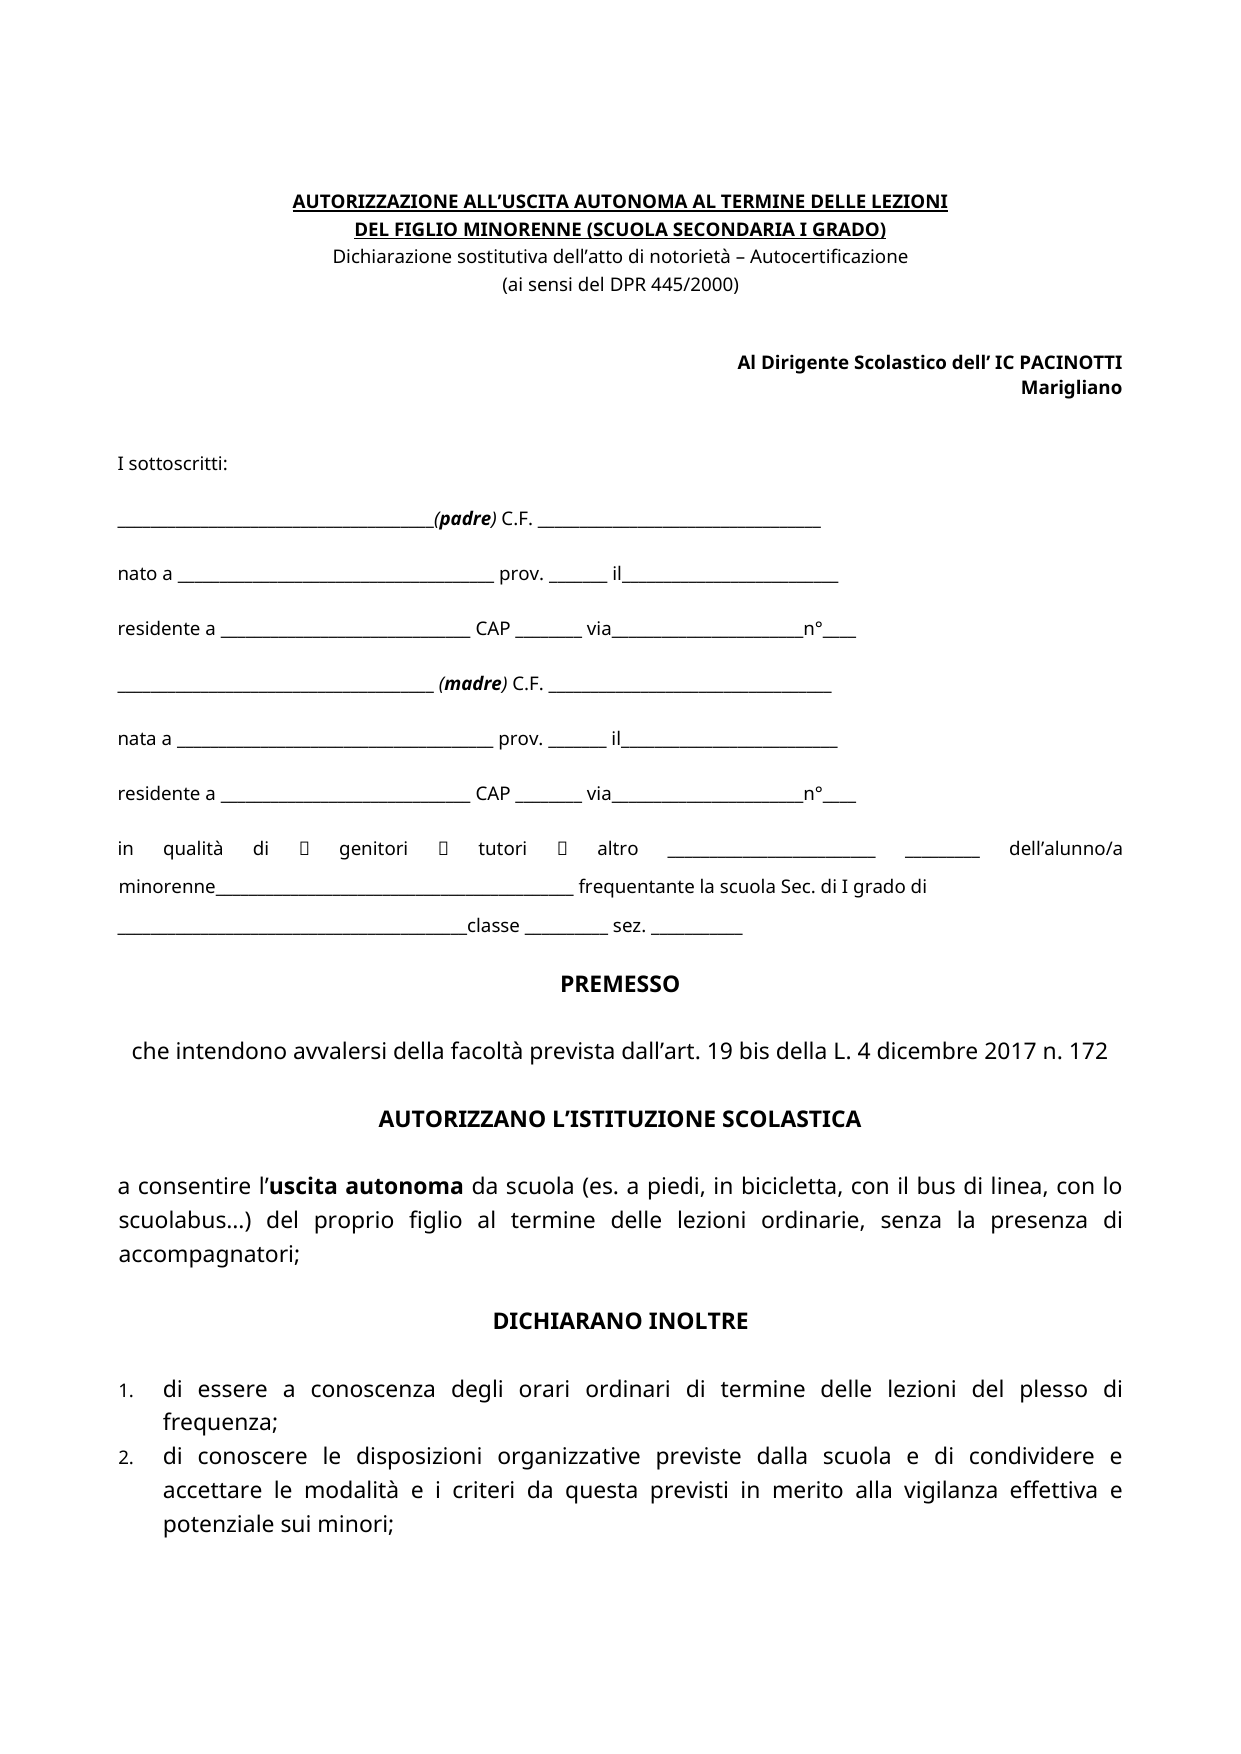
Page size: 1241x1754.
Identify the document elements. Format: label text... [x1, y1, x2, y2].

text AUTORIZZAZIONE ALL’USCITA AUTONOMA AL TERMINE DELLE LEZIONI [118, 189, 1122, 214]
text __________________________________________classe __________ sez. ___________ [117, 912, 1124, 938]
text (ai sensi del DPR 445/2000) [118, 271, 1123, 297]
list di essere a conoscenza degli orari ordinari di termine delle lezioni del plesso di frequenza; [118, 1372, 1124, 1437]
text nato a ______________________________________ prov. _______ il__________________________ [117, 560, 1124, 586]
text DEL FIGLIO MINORENNE (SCUOLA SECONDARIA I GRADO) [118, 216, 1122, 242]
text residente a ______________________________ CAP ________ via_______________________n°____ [117, 780, 1124, 806]
text che intendono avvalersi della facoltà prevista dall’art. 19 bis della L. 4 dicembre 2017 n. 172 [118, 1035, 1122, 1066]
text I sottoscritti: [117, 450, 1124, 476]
text AUTORIZZANO L’ISTITUZIONE SCOLASTICA [118, 1102, 1122, 1134]
text a consentire l’uscita autonoma da scuola (es. a piedi, in bicicletta, con il bus di linea, con lo scuolabus…) del proprio figlio al termine delle lezioni ordinarie, senza la presenza di accompagnatori; [117, 1170, 1124, 1269]
text ______________________________________(padre) C.F. __________________________________ [117, 505, 1124, 531]
text nata a ______________________________________ prov. _______ il__________________________ [117, 725, 1124, 751]
text residente a ______________________________ CAP ________ via_______________________n°____ [117, 615, 1124, 641]
text Dichiarazione sostitutiva dell’atto di notorietà – Autocertificazione [118, 244, 1123, 269]
text DICHIARANO INOLTRE [117, 1305, 1124, 1336]
text ______________________________________ (madre) C.F. __________________________________ [117, 670, 1124, 696]
text in qualità di  genitori  tutori  altro _________________________ _________ dell’alunno/a minorenne___________________________________________ frequentante la scuola Sec. di I grado di [117, 835, 1124, 899]
text Al Dirigente Scolastico dell’ IC PACINOTTI Marigliano [642, 349, 1122, 399]
text PREMESSO [118, 967, 1122, 999]
list di conoscere le disposizioni organizzative previste dalla scuola e di condividere e accettare le modalità e i criteri da questa previsti in merito alla vigilanza effettiva e potenziale sui minori; [118, 1440, 1124, 1539]
